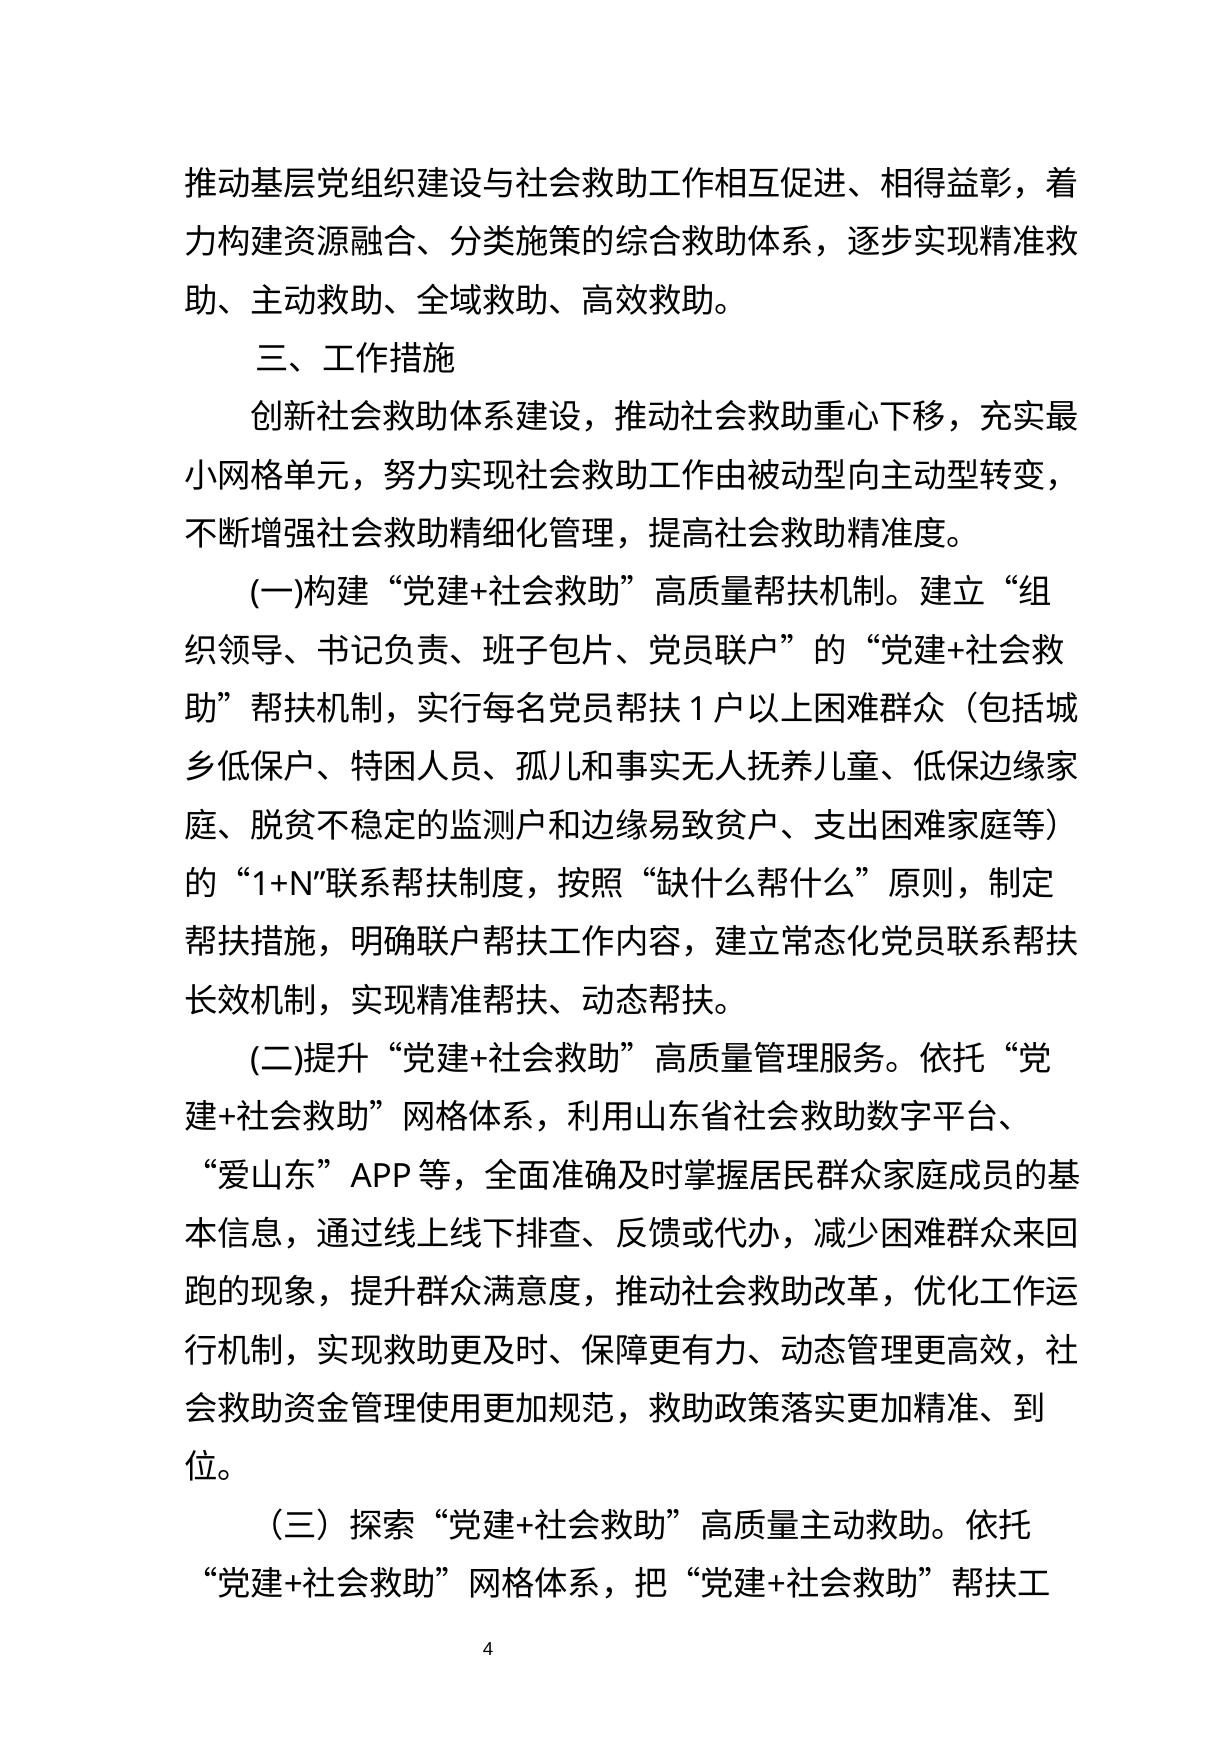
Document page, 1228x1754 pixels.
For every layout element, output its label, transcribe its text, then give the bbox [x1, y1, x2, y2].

text 创新社会救助体系建设，推动社会救助重心下移，充实最小网格单元，努力实现社会救助工作由被动型向主动型转变，不断增强社会救助精细化管理，提高社会救助精准度。 [184, 382, 1082, 557]
text (一)构建“党建+社会救助”高质量帮扶机制。建立“组织领导、书记负责、班子包片、党员联户”的“党建+社会救助”帮扶机制，实行每名党员帮扶1户以上困难群众（包括城乡低保户、特困人员、孤儿和事实无人抚养儿童、低保边缘家庭、脱贫不稳定的监测户和边缘易致贫户、支出困难家庭等）的“1+N”联系帮扶制度，按照“缺什么帮什么”原则，制定帮扶措施，明确联户帮扶工作内容，建立常态化党员联系帮扶长效机制，实现精准帮扶、动态帮扶。 [184, 557, 1082, 1024]
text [184, 1491, 1082, 1607]
text (二)提升“党建+社会救助”高质量管理服务。依托“党建+社会救助”网格体系，利用山东省社会救助数字平台、“爱山东”APP等，全面准确及时掌握居民群众家庭成员的基本信息，通过线上线下排查、反馈或代办，减少困难群众来回跑的现象，提升群众满意度，推动社会救助改革，优化工作运行机制，实现救助更及时、保障更有力、动态管理更高效，社会救助资金管理使用更加规范，救助政策落实更加精准、到位。 [184, 1024, 1082, 1491]
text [184, 149, 1082, 324]
text 三、工作措施 [255, 324, 1082, 382]
